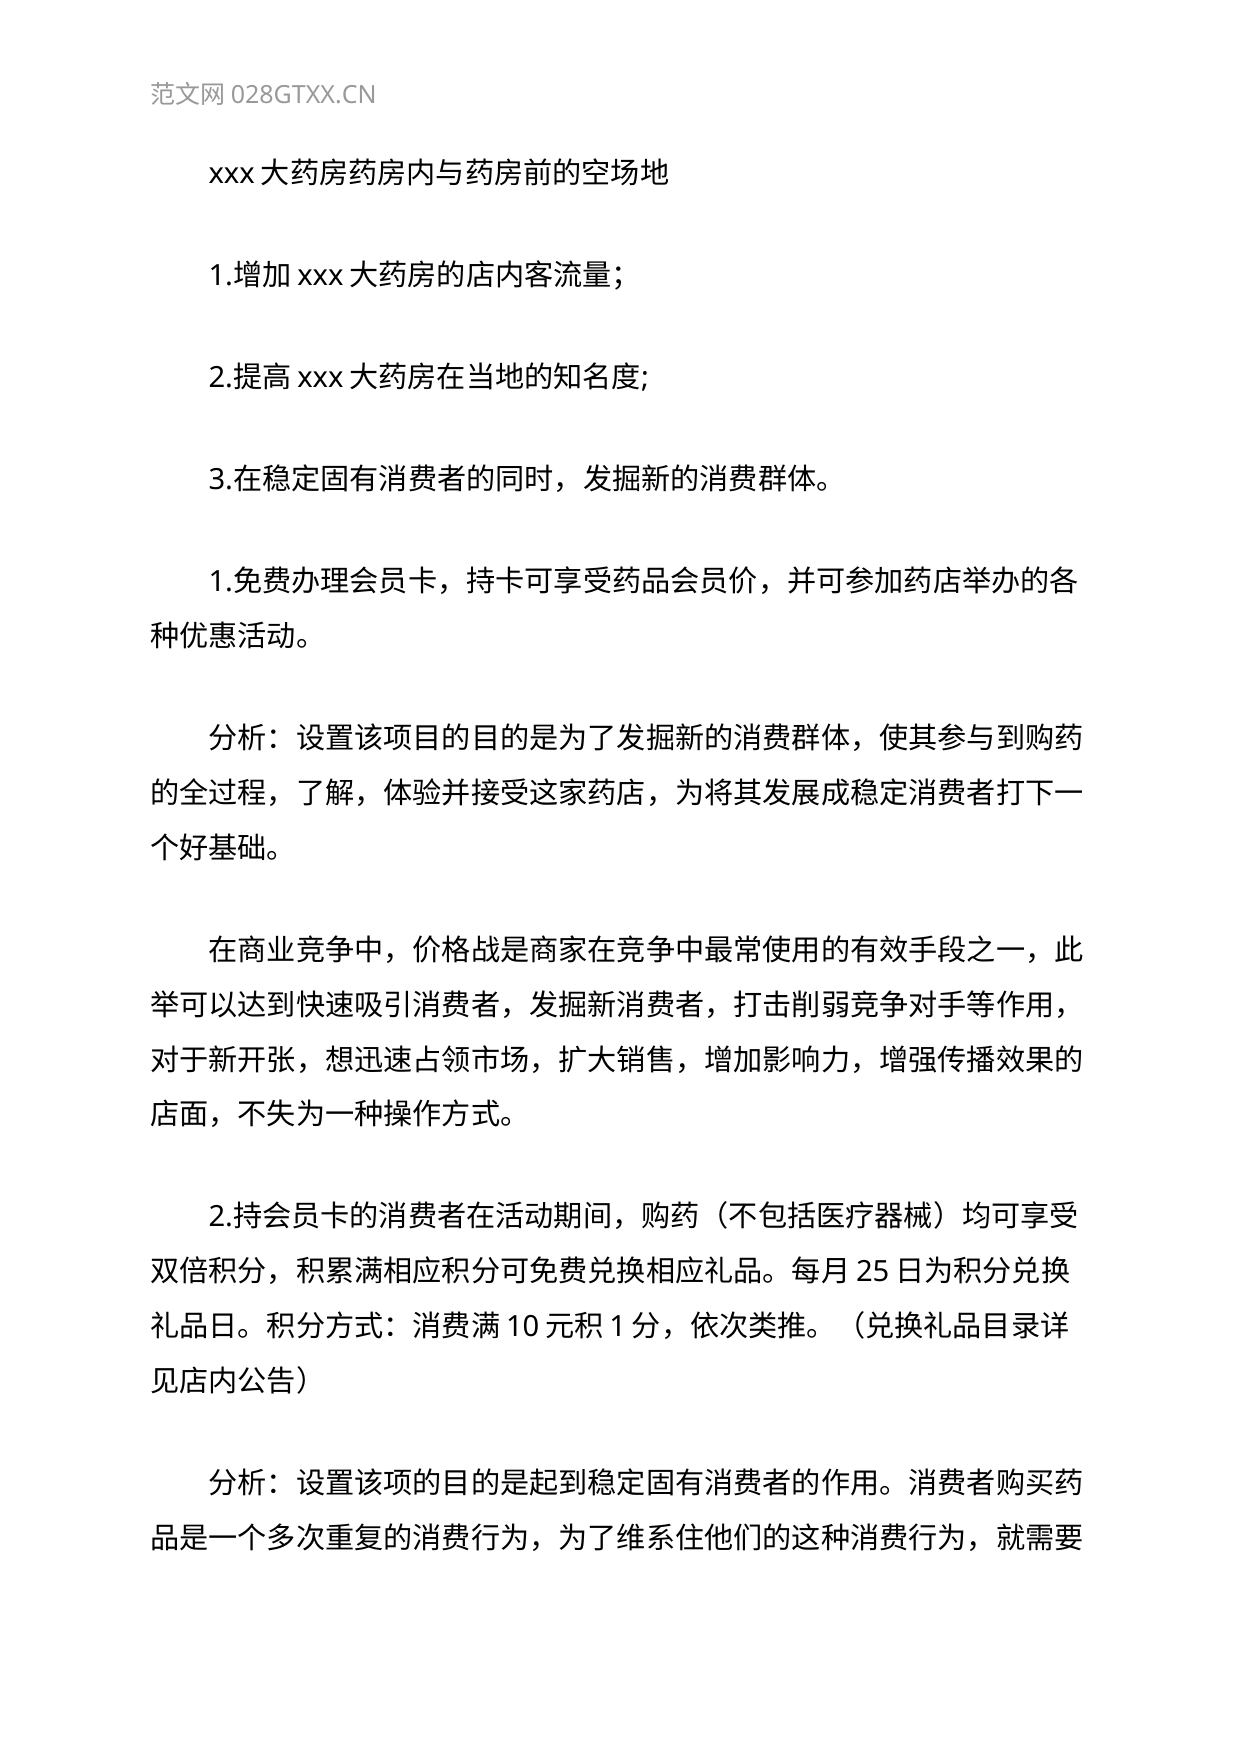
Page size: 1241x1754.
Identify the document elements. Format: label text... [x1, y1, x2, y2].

text 2.提高xxx大药房在当地的知名度; [150, 354, 1090, 396]
text 分析：设置该项目的目的是为了发掘新的消费群体，使其参与到购药的全过程，了解，体验并接受这家药店，为将其发展成稳定消费者打下一个好基础。 [150, 715, 1090, 867]
text 2.持会员卡的消费者在活动期间，购药（不包括医疗器械）均可享受双倍积分，积累满相应积分可免费兑换相应礼品。每月25日为积分兑换礼品日。积分方式：消费满10元积1分，依次类推。（兑换礼品目录详见店内公告） [150, 1193, 1090, 1400]
text xxx大药房药房内与药房前的空场地 [150, 150, 1090, 192]
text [150, 1459, 1090, 1557]
text 1.免费办理会员卡，持卡可享受药品会员价，并可参加药店举办的各种优惠活动。 [150, 558, 1090, 655]
text 3.在稳定固有消费者的同时，发掘新的消费群体。 [150, 456, 1090, 498]
text 在商业竞争中，价格战是商家在竞争中最常使用的有效手段之一，此举可以达到快速吸引消费者，发掘新消费者，打击削弱竞争对手等作用，对于新开张，想迅速占领市场，扩大销售，增加影响力，增强传播效果的店面，不失为一种操作方式。 [150, 926, 1090, 1133]
text 1.增加xxx大药房的店内客流量； [150, 252, 1090, 294]
